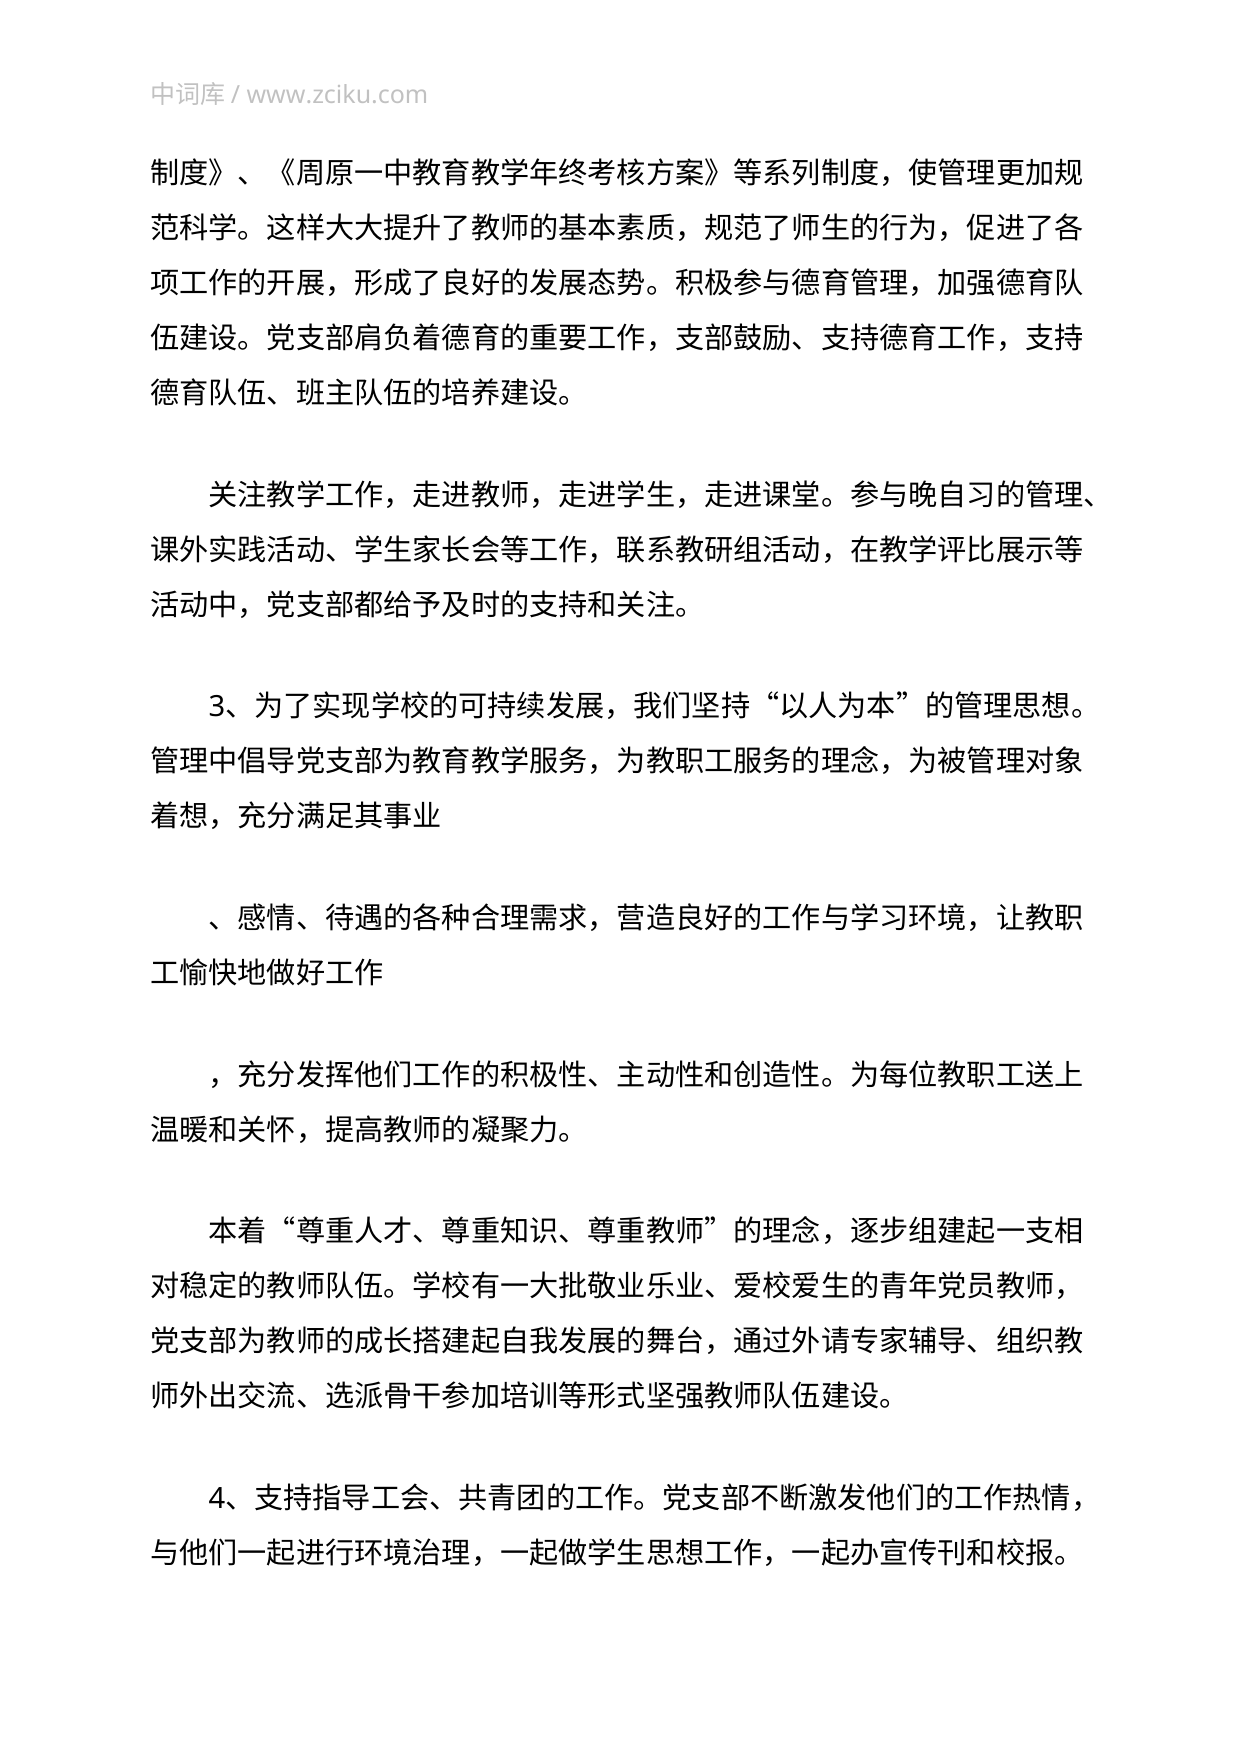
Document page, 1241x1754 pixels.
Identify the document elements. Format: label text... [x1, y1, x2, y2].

text 本着“尊重人才、尊重知识、尊重教师”的理念，逐步组建起一支相对稳定的教师队伍。学校有一大批敬业乐业、爱校爱生的青年党员教师，党支部为教师的成长搭建起自我发展的舞台，通过外请专家辅导、组织教师外出交流、选派骨干参加培训等形式坚强教师队伍建设。 [150, 1208, 1090, 1415]
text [150, 150, 1090, 412]
text 3、为了实现学校的可持续发展，我们坚持“以人为本”的管理思想。管理中倡导党支部为教育教学服务，为教职工服务的理念，为被管理对象着想，充分满足其事业 [150, 683, 1090, 835]
text ，充分发挥他们工作的积极性、主动性和创造性。为每位教职工送上温暖和关怀，提高教师的凝聚力。 [150, 1051, 1090, 1148]
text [150, 1474, 1090, 1572]
text 关注教学工作，走进教师，走进学生，走进课堂。参与晚自习的管理、课外实践活动、学生家长会等工作，联系教研组活动，在教学评比展示等活动中，党支部都给予及时的支持和关注。 [150, 471, 1090, 623]
text 、感情、待遇的各种合理需求，营造良好的工作与学习环境，让教职工愉快地做好工作 [150, 894, 1090, 992]
